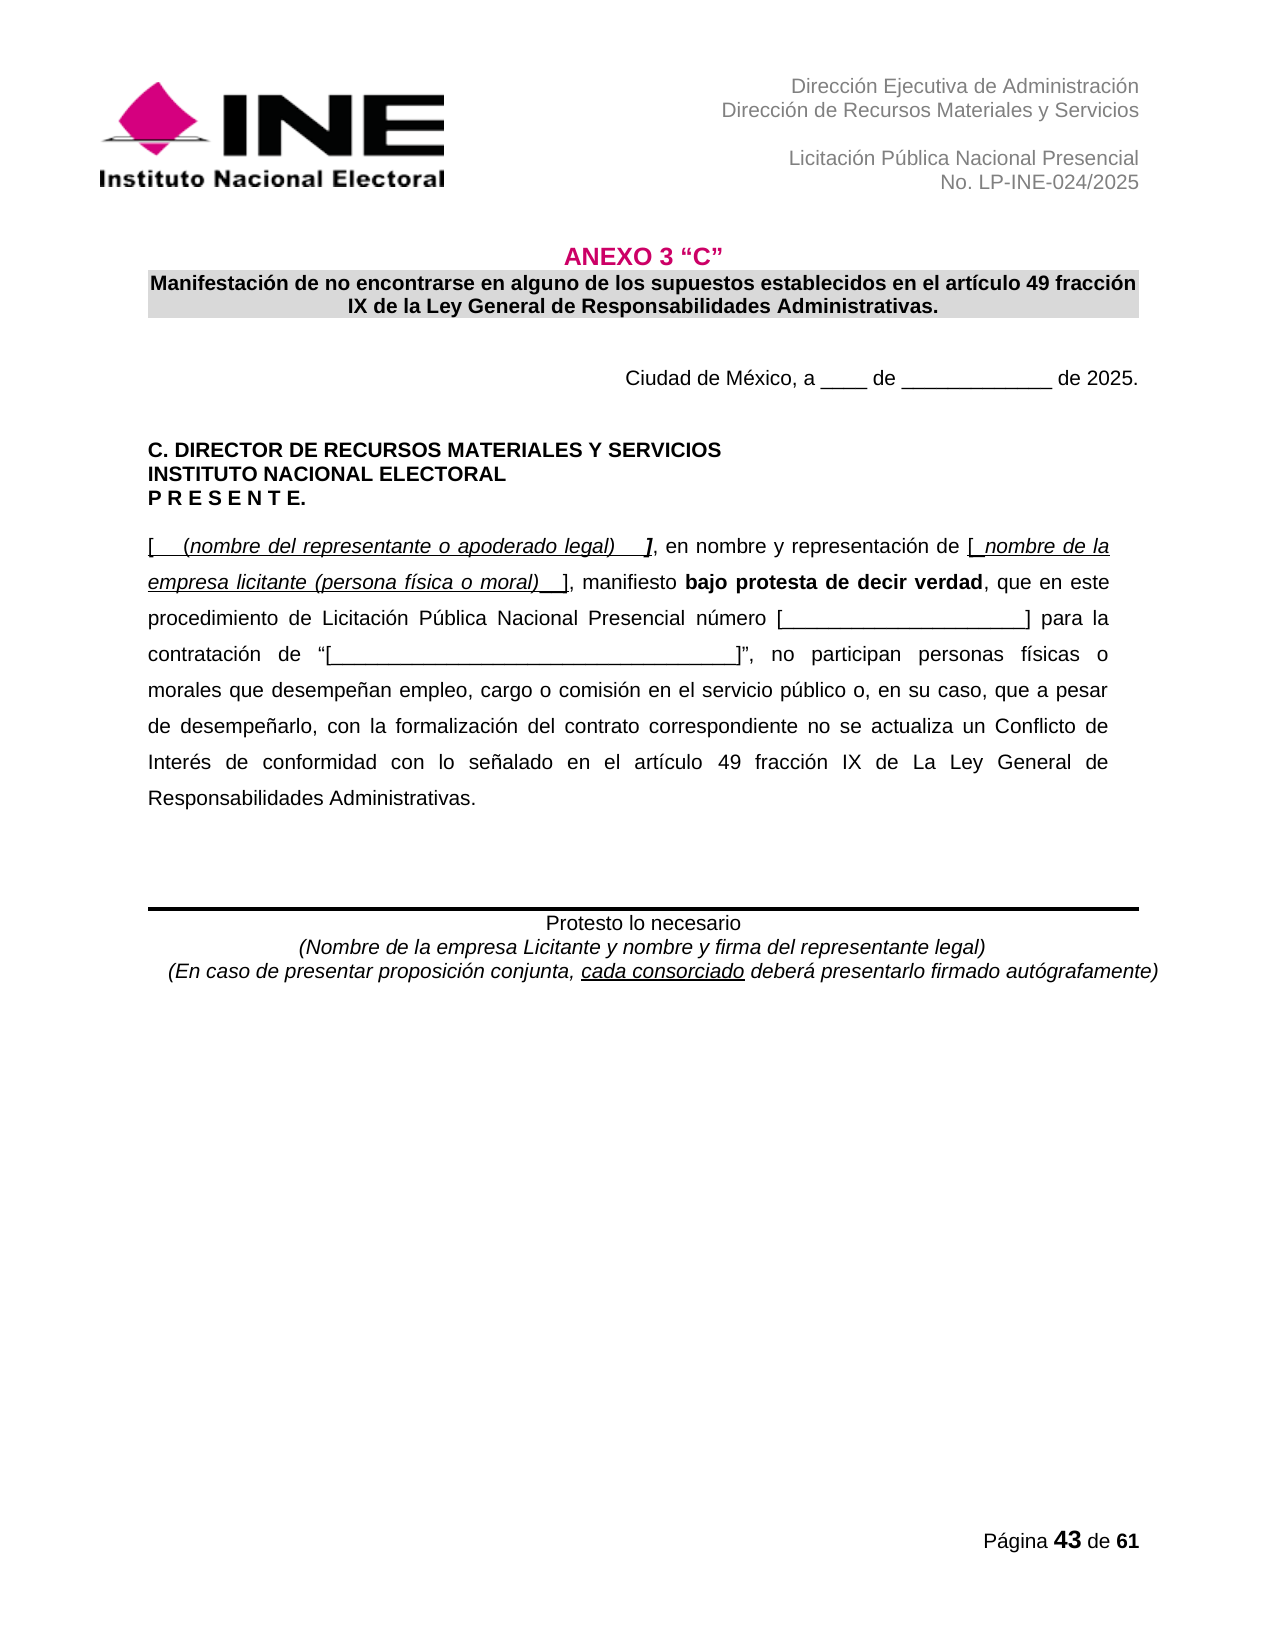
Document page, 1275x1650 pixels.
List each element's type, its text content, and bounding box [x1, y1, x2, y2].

text Ciudad de México, a ____ de _____________ de 2025. [148, 366, 1139, 390]
picture [100, 82, 444, 187]
text (Nombre de la empresa Licitante y nombre y firma del representante legal) [148, 934, 1139, 958]
text INSTITUTO NACIONAL ELECTORAL [148, 462, 1139, 486]
text Manifestación de no encontrarse en alguno de los supuestos establecidos en el artículo 49 fracción IX de la Ley General de Responsabilidades Administrativas. [148, 270, 1139, 318]
subtitle ANEXO 3 “C” [148, 242, 1139, 270]
text (En caso de presentar proposición conjunta, cada consorciado deberá presentarlo firmado autógrafamente) [148, 958, 1181, 982]
text [ (nombre del representante o apoderado legal) ], en nombre y representación de [_nombre de la empresa licitante (persona física o moral)__], manifiesto bajo protesta de decir verdad, que en este procedimiento de Licitación Pública Nacional Presencial número [_____________________] para la contratación de “[___________________________________]”, no participan personas físicas o morales que desempeñan empleo, cargo o comisión en el servicio público o, en su caso, que a pesar de desempeñarlo, con la formalización del contrato correspondiente no se actualiza un Conflicto de Interés de conformidad con lo señalado en el artículo 49 fracción IX de La Ley General de Responsabilidades Administrativas. [148, 534, 1109, 809]
text C. DIRECTOR DE RECURSOS MATERIALES Y SERVICIOS [148, 438, 1139, 462]
text Protesto lo necesario [148, 911, 1139, 934]
text P R E S E N T E. [148, 486, 1139, 510]
